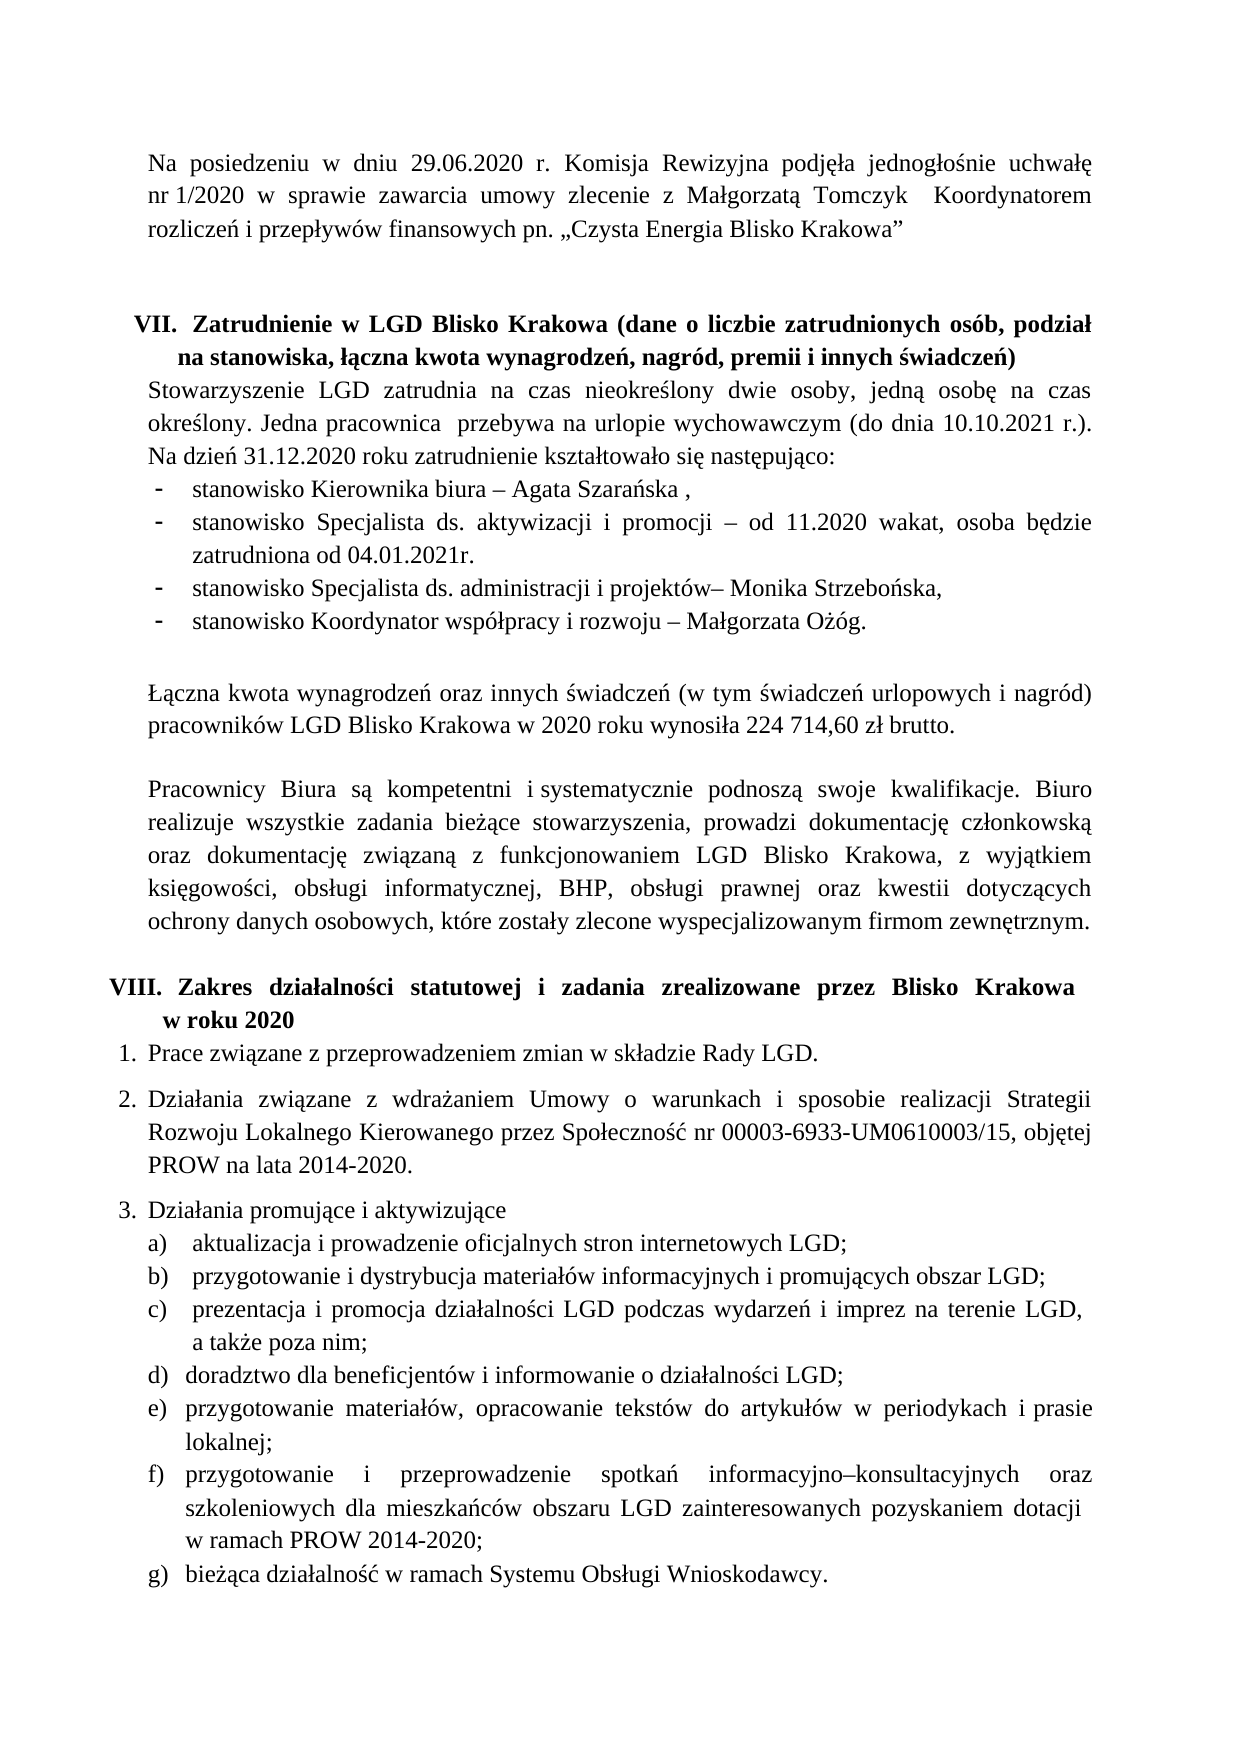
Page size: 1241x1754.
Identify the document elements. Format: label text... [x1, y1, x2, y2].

list przygotowanie i dystrybucja materiałów informacyjnych i promujących obszar LGD; [148, 1261, 1093, 1290]
list doradztwo dla beneficjentów i informowanie o działalności LGD; [148, 1361, 1093, 1389]
list stanowisko Specjalista ds. administracji i projektów– Monika Strzebońska, [154, 573, 1093, 602]
list Stowarzyszenie LGD zatrudnia na czas nieokreślony dwie osoby, jedną osobę na czas określony. Jedna pracownica przebywa na urlopie wychowawczym (do dnia 10.10.2021 r.). Na dzień 31.12.2020 roku zatrudnienie kształtowało się następująco: [148, 375, 1093, 470]
list stanowisko Koordynator współpracy i rozwoju – Małgorzata Ożóg. [154, 606, 1093, 635]
list stanowisko Specjalista ds. aktywizacji i promocji – od 11.2020 wakat, osoba będzie zatrudniona od 04.01.2021r. [154, 507, 1093, 569]
list Łączna kwota wynagrodzeń oraz innych świadczeń (w tym świadczeń urlopowych i nagród) pracowników LGD Blisko Krakowa w 2020 roku wynosiła 224 714,60 zł brutto. [148, 678, 1093, 739]
list Zatrudnienie w LGD Blisko Krakowa (dane o liczbie zatrudnionych osób, podział na stanowiska, łączna kwota wynagrodzeń, nagród, premii i innych świadczeń) [177, 309, 1093, 371]
list Działania związane z wdrażaniem Umowy o warunkach i sposobie realizacji Strategii Rozwoju Lokalnego Kierowanego przez Społeczność nr 00003-6933-UM0610003/15, objętej PROW na lata 2014-2020. [118, 1084, 1093, 1179]
list stanowisko Kierownika biura – Agata Szarańska , [154, 474, 1093, 503]
list aktualizacja i prowadzenie oficjalnych stron internetowych LGD; [148, 1228, 1093, 1257]
list prezentacja i promocja działalności LGD podczas wydarzeń i imprez na terenie LGD, a także poza nim; [148, 1294, 1093, 1356]
list Pracownicy Biura są kompetentni i systematycznie podnoszą swoje kwalifikacje. Biuro realizuje wszystkie zadania bieżące stowarzyszenia, prowadzi dokumentację członkowską oraz dokumentację związaną z funkcjonowaniem LGD Blisko Krakowa, z wyjątkiem księgowości, obsługi informatycznej, BHP, obsługi prawnej oraz kwestii dotyczących ochrony danych osobowych, które zostały zlecone wyspecjalizowanym firmom zewnętrznym. [148, 774, 1093, 935]
text Na posiedzeniu w dniu 29.06.2020 r. Komisja Rewizyjna podjęła jednogłośnie uchwałę nr 1/2020 w sprawie zawarcia umowy zlecenie z Małgorzatą Tomczyk Koordynatorem rozliczeń i przepływów finansowych pn. „Czysta Energia Blisko Krakowa” [148, 148, 1093, 242]
list Prace związane z przeprowadzeniem zmian w składzie Rady LGD. [118, 1038, 1093, 1067]
list bieżąca działalność w ramach Systemu Obsługi Wnioskodawcy. [148, 1559, 1093, 1587]
list Zakres działalności statutowej i zadania zrealizowane przez Blisko Krakowa w roku 2020 [162, 972, 1093, 1034]
list przygotowanie i przeprowadzenie spotkań informacyjno–konsultacyjnych oraz szkoleniowych dla mieszkańców obszaru LGD zainteresowanych pozyskaniem dotacji w ramach PROW 2014-2020; [148, 1459, 1093, 1554]
list Działania promujące i aktywizujące [118, 1195, 1093, 1224]
list przygotowanie materiałów, opracowanie tekstów do artykułów w periodykach i prasie lokalnej; [148, 1393, 1093, 1455]
